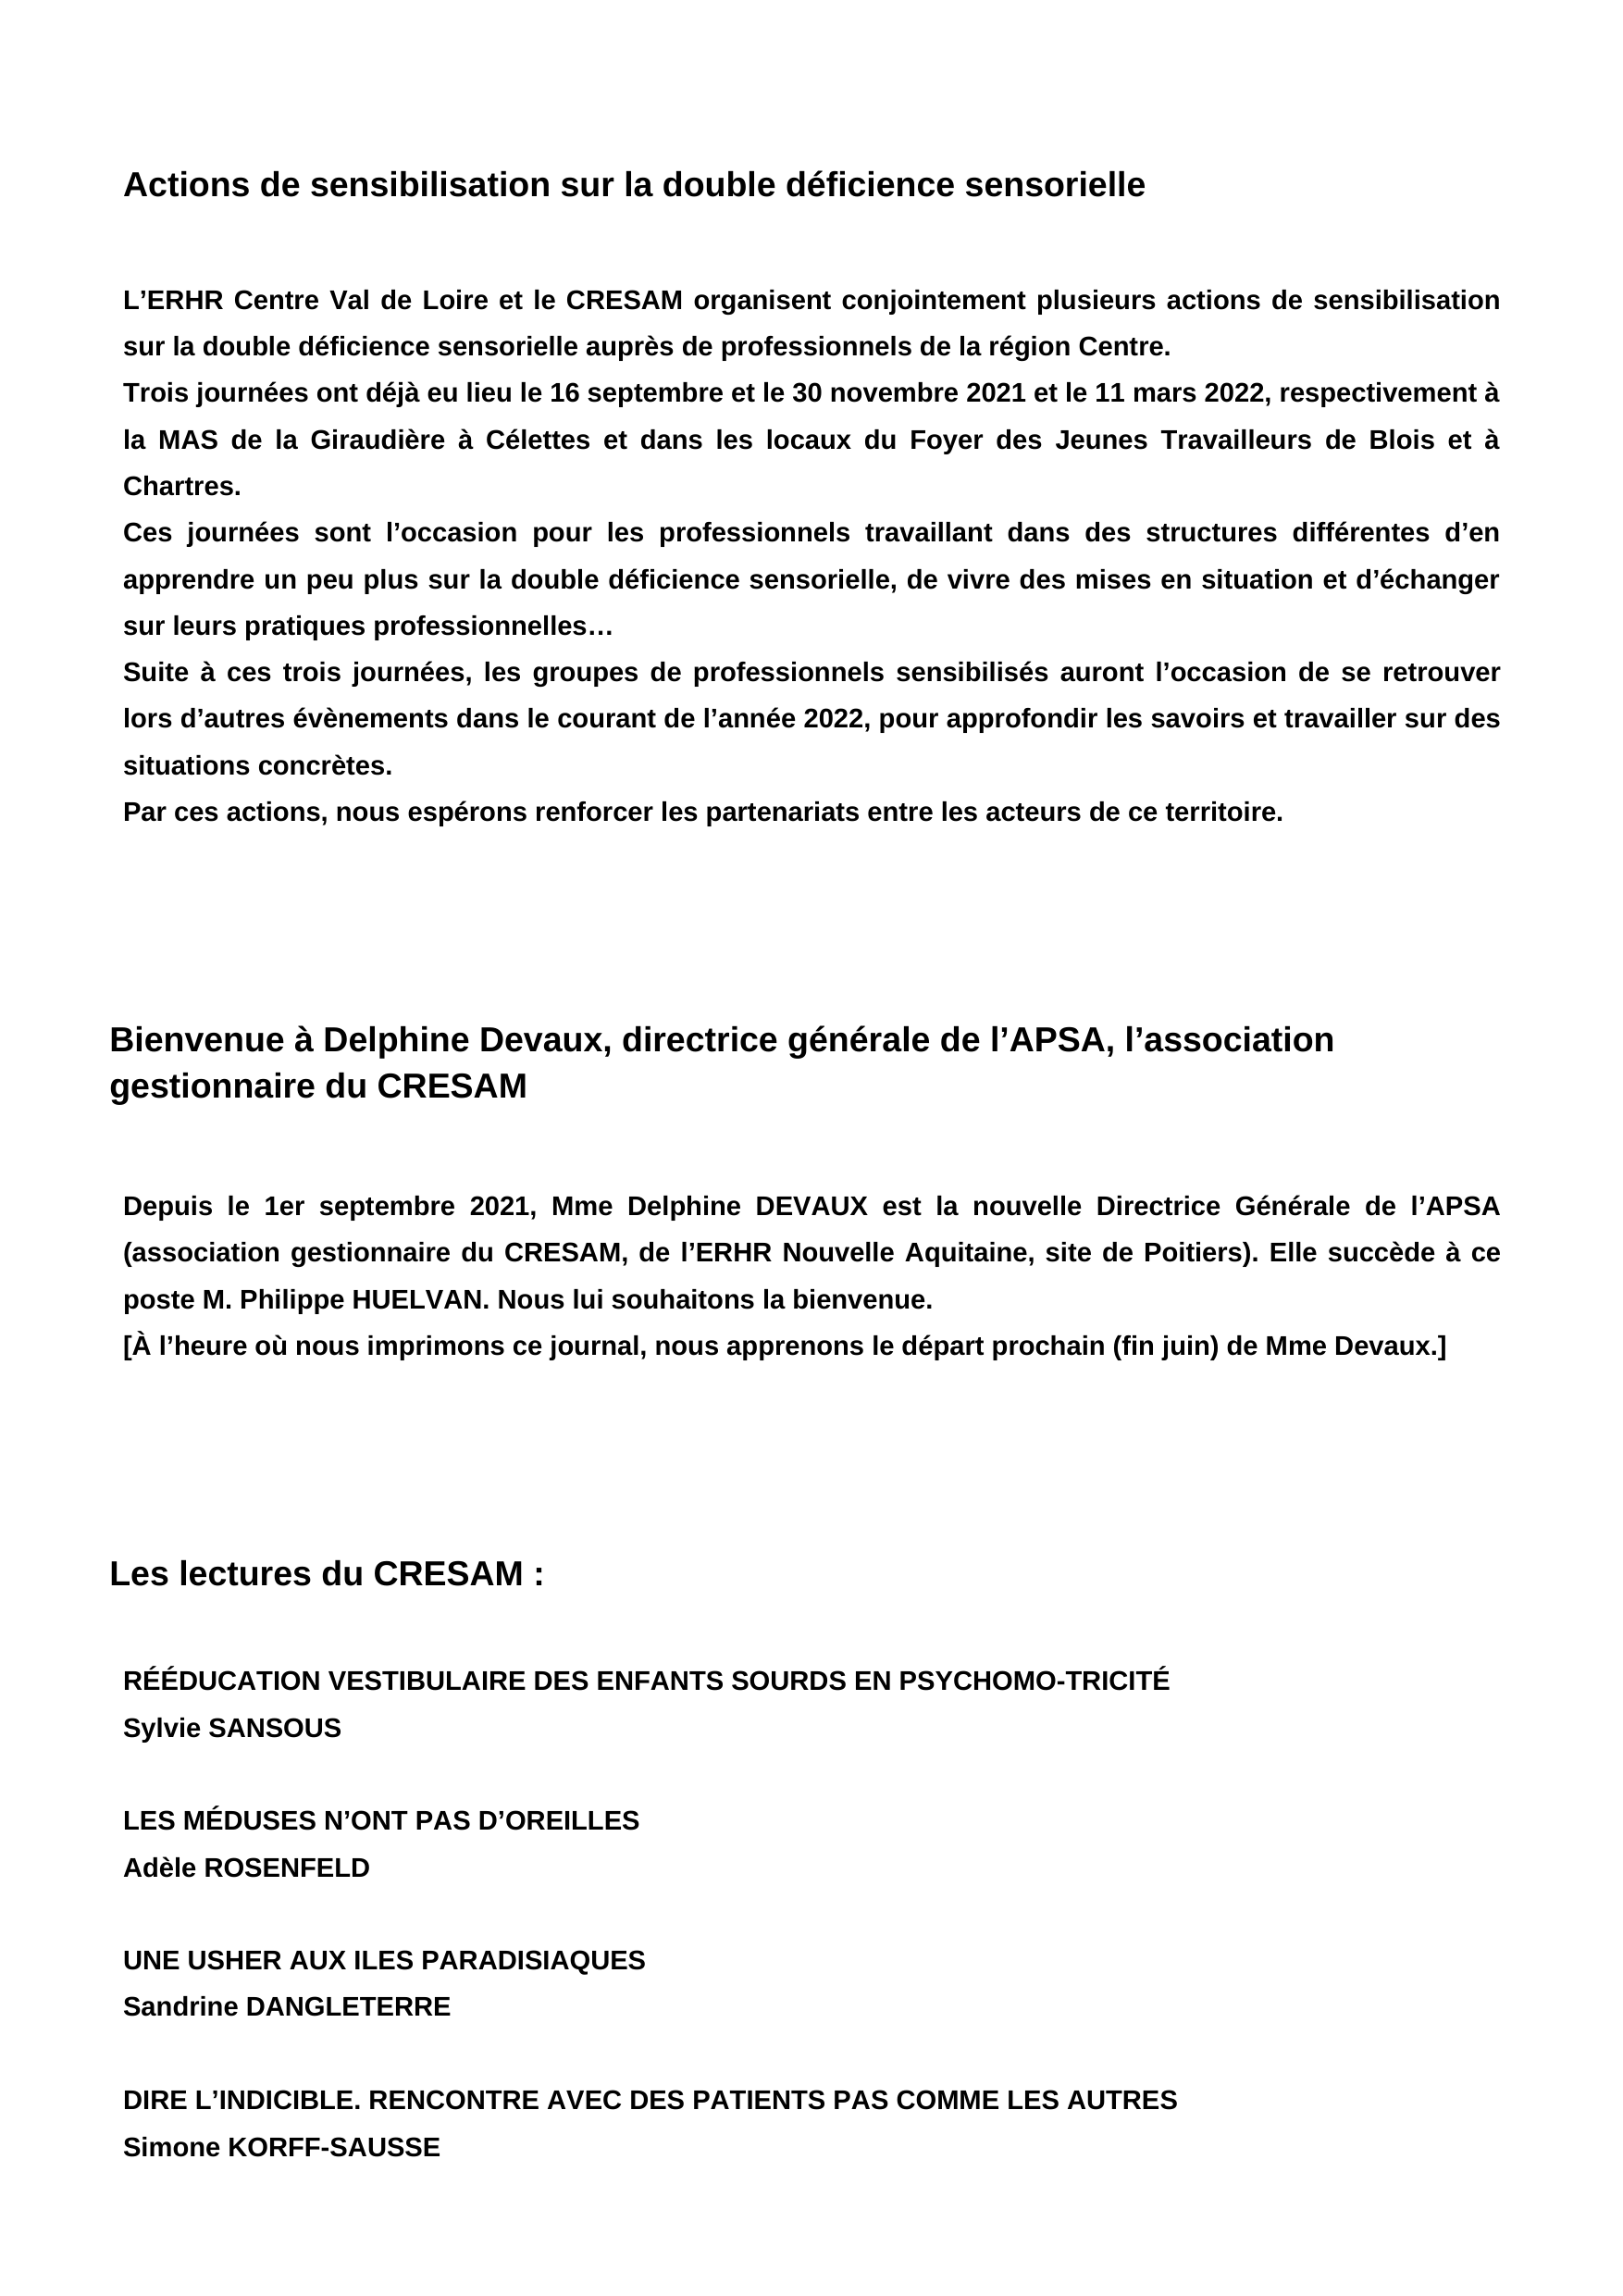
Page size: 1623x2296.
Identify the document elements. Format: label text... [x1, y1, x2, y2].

text Bienvenue à Delphine Devaux, directrice générale de l’APSA, l’association gestionnaire du CRESAM [109, 1020, 1503, 1105]
text Trois journées ont déjà eu lieu le 16 septembre et le 30 novembre 2021 et le 11 mars 2022, respectivement à la MAS de la Giraudière à Célettes et dans les locaux du Foyer des Jeunes Travailleurs de Blois et à Chartres. [123, 377, 1503, 501]
text DIRE L’INDICIBLE. RENCONTRE AVEC DES PATIENTS PAS COMME LES AUTRES [123, 2084, 1503, 2116]
text L’ERHR Centre Val de Loire et le CRESAM organisent conjointement plusieurs actions de sensibilisation sur la double déficience sensorielle auprès de professionnels de la région Centre. [123, 284, 1503, 362]
text Sandrine DANGLETERRE [123, 1992, 1503, 2022]
text Simone KORFF-SAUSSE [123, 2130, 1503, 2162]
text Les lectures du CRESAM : [109, 1554, 1503, 1594]
text RÉÉDUCATION VESTIBULAIRE DES ENFANTS SOURDS EN PSYCHOMO-TRICITÉ [123, 1665, 1503, 1696]
text Ces journées sont l’occasion pour les professionnels travaillant dans des structures différentes d’en apprendre un peu plus sur la double déficience sensorielle, de vivre des mises en situation et d’échanger sur leurs pratiques professionnelles… [123, 516, 1503, 640]
text Suite à ces trois journées, les groupes de professionnels sensibilisés auront l’occasion de se retrouver lors d’autres évènements dans le courant de l’année 2022, pour approfondir les savoirs et travailler sur des situations concrètes. [123, 656, 1503, 780]
text Sylvie SANSOUS [123, 1712, 1503, 1743]
text UNE USHER AUX ILES PARADISIAQUES [123, 1944, 1503, 1976]
text Actions de sensibilisation sur la double déficience sensorielle [123, 164, 1503, 204]
text Depuis le 1er septembre 2021, Mme Delphine DEVAUX est la nouvelle Directrice Générale de l’APSA (association gestionnaire du CRESAM, de l’ERHR Nouvelle Aquitaine, site de Poitiers). Elle succède à ce poste M. Philippe HUELVAN. Nous lui souhaitons la bienvenue. [123, 1190, 1503, 1314]
text LES MÉDUSES N’ONT PAS D’OREILLES [123, 1805, 1503, 1836]
text Par ces actions, nous espérons renforcer les partenariats entre les acteurs de ce territoire. [123, 796, 1503, 827]
text Adèle ROSENFELD [123, 1852, 1503, 1882]
text [À l’heure où nous imprimons ce journal, nous apprenons le départ prochain (fin juin) de Mme Devaux.] [123, 1330, 1503, 1361]
